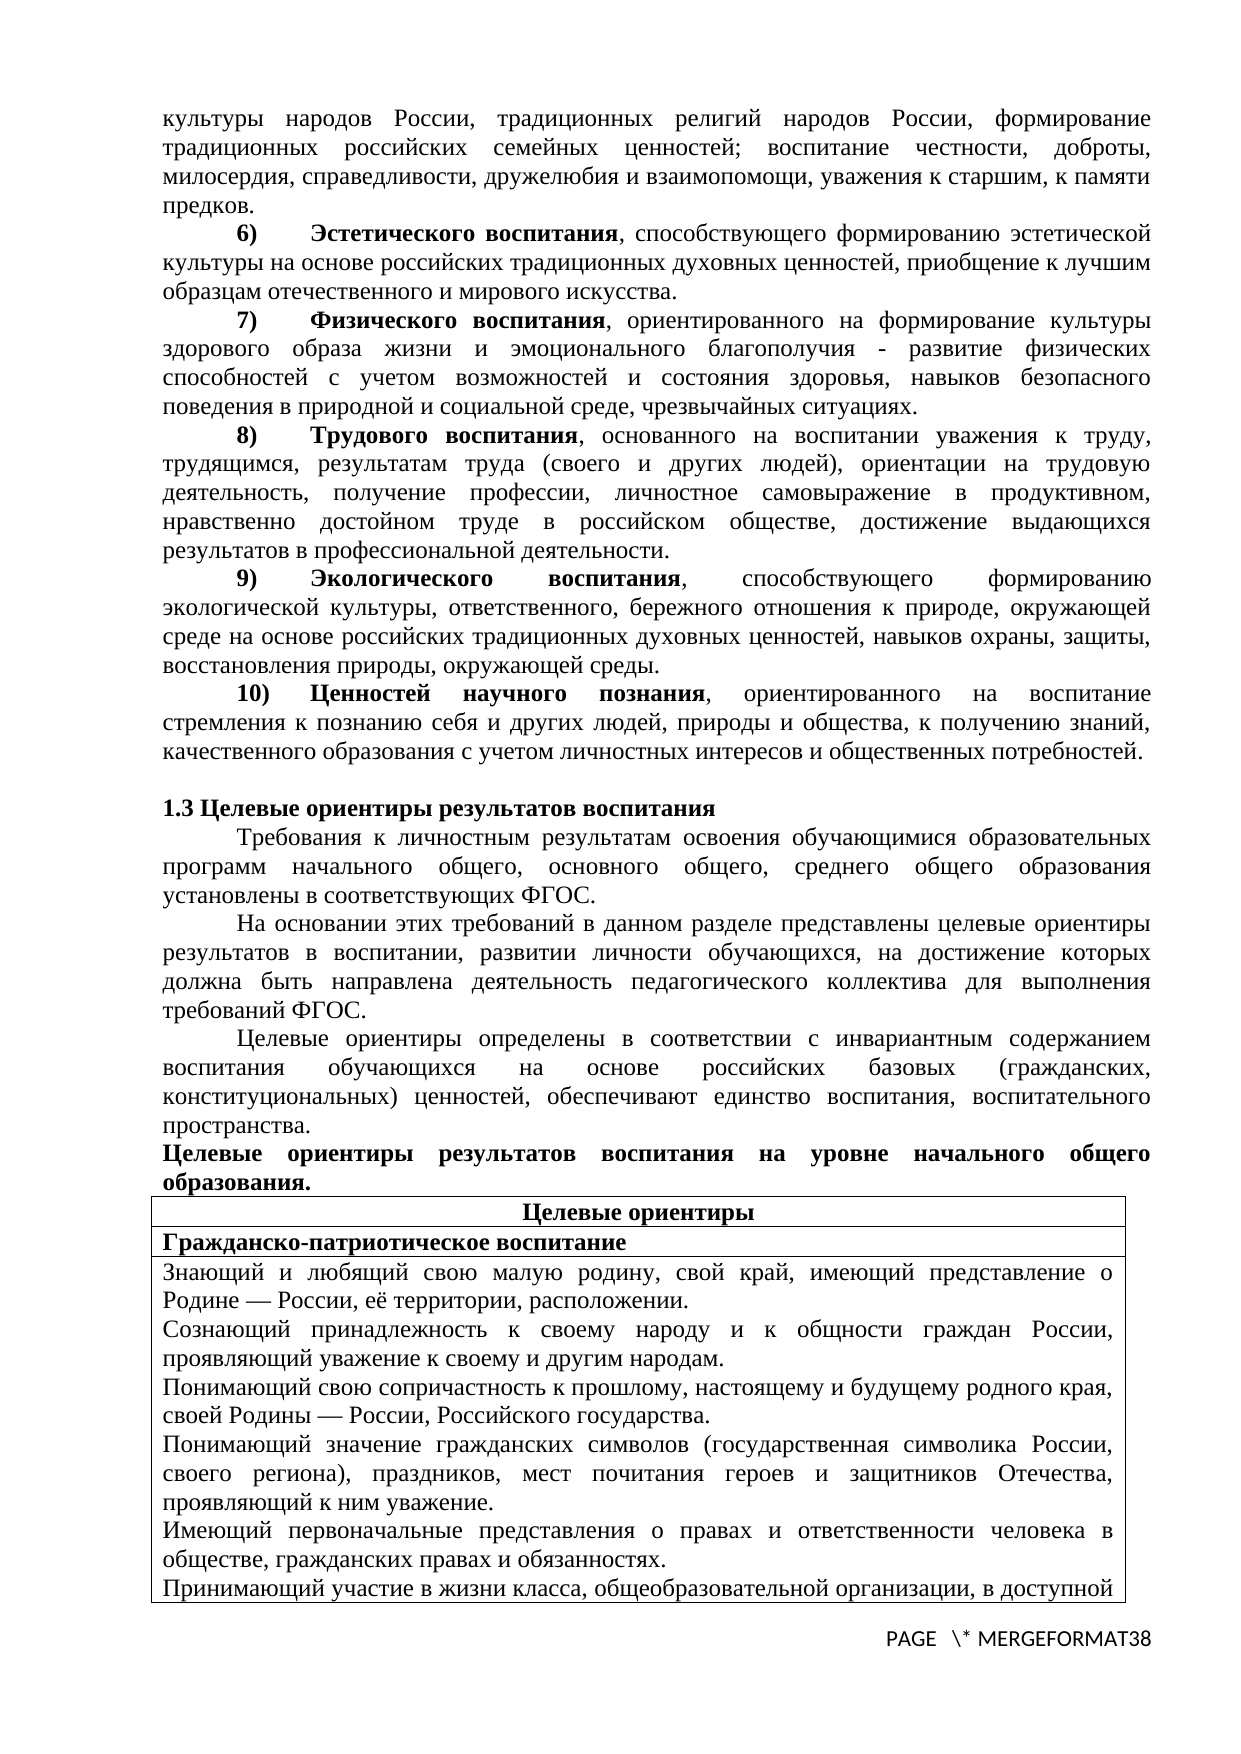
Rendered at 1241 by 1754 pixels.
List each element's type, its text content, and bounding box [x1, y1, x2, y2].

list Трудового воспитания, основанного на воспитании уважения к труду, трудящимся, результатам труда (своего и других людей), ориентации на трудовую деятельность, получение профессии, личностное самовыражение в продуктивном, нравственно достойном труде в российском обществе, достижение выдающихся результатов в профессиональной деятельности. [162, 420, 1152, 563]
list Физического воспитания, ориентированного на формирование культуры здорового образа жизни и эмоционального благополучия - развитие физических способностей с учетом возможностей и состояния здоровья, навыков безопасного поведения в природной и социальной среде, чрезвычайных ситуациях. [162, 305, 1152, 420]
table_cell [152, 1257, 1125, 1602]
text Целевые ориентиры определены в соответствии с инвариантным содержанием воспитания обучающихся на основе российских базовых (гражданских, конституциональных) ценностей, обеспечивают единство воспитания, воспитательного пространства. [162, 1023, 1152, 1138]
text На основании этих требований в данном разделе представлены целевые ориентиры результатов в воспитании, развитии личности обучающихся, на достижение которых должна быть направлена деятельность педагогического коллектива для выполнения требований ФГОС. [162, 908, 1152, 1023]
list Эстетического воспитания, способствующего формированию эстетической культуры на основе российских традиционных духовных ценностей, приобщение к лучшим образцам отечественного и мирового искусства. [162, 218, 1152, 305]
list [162, 103, 1152, 218]
list Ценностей научного познания, ориентированного на воспитание стремления к познанию себя и других людей, природы и общества, к получению знаний, качественного образования с учетом личностных интересов и общественных потребностей. [162, 678, 1152, 765]
table_cell Гражданско-патриотическое воспитание [152, 1227, 1125, 1256]
text 1.3 Целевые ориентиры результатов воспитания [162, 793, 1152, 822]
list Экологического воспитания, способствующего формированию экологической культуры, ответственного, бережного отношения к природе, окружающей среде на основе российских традиционных духовных ценностей, навыков охраны, защиты, восстановления природы, окружающей среды. [162, 563, 1152, 678]
text Целевые ориентиры результатов воспитания на уровне начального общего образования. [162, 1138, 1152, 1196]
text Требования к личностным результатам освоения обучающимися образовательных программ начального общего, основного общего, среднего общего образования установлены в соответствующих ФГОС. [162, 822, 1152, 908]
table_header Целевые ориентиры [152, 1197, 1125, 1226]
